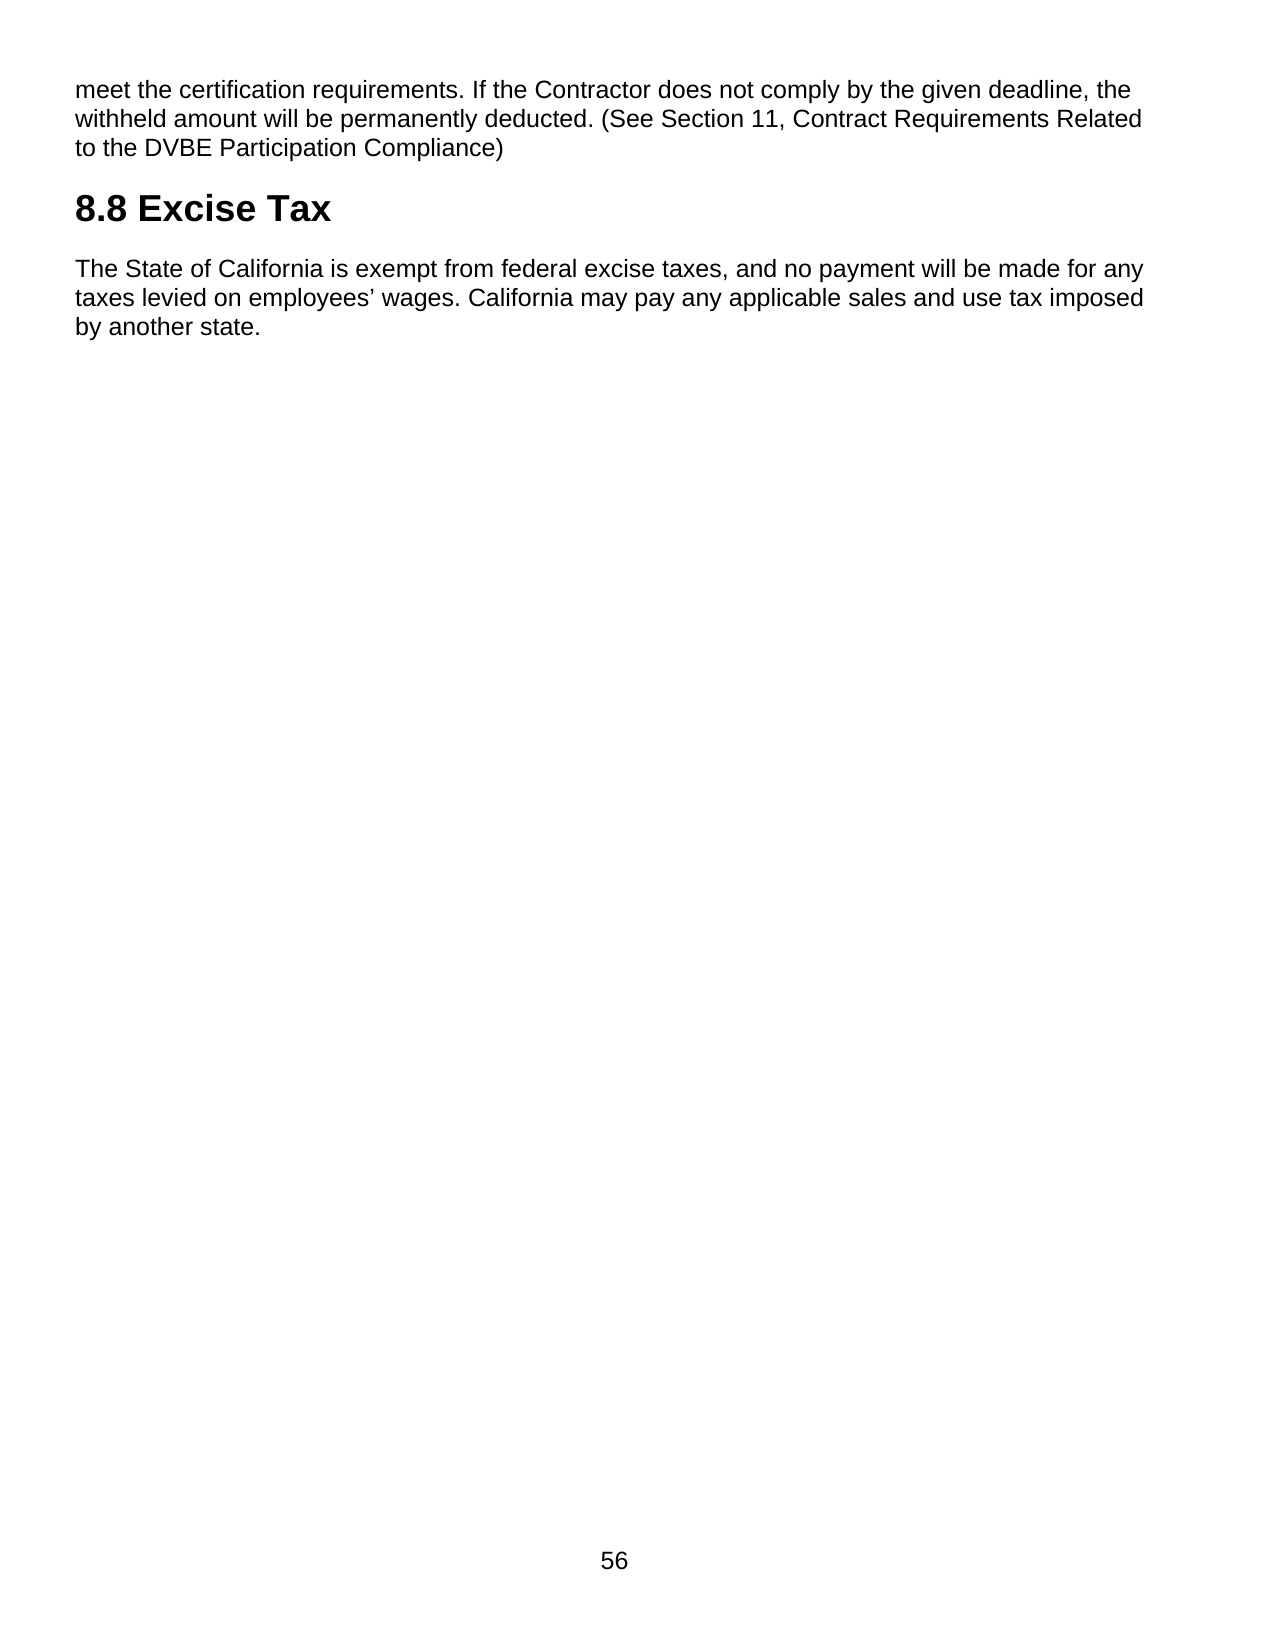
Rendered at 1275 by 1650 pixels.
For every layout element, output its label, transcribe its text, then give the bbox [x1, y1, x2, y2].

text The State of California is exempt from federal excise taxes, and no payment will be made for any taxes levied on employees’ wages. California may pay any applicable sales and use tax imposed by another state. [75, 254, 1153, 341]
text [75, 75, 1153, 161]
subtitle 8.8 Excise Tax [75, 186, 1153, 229]
